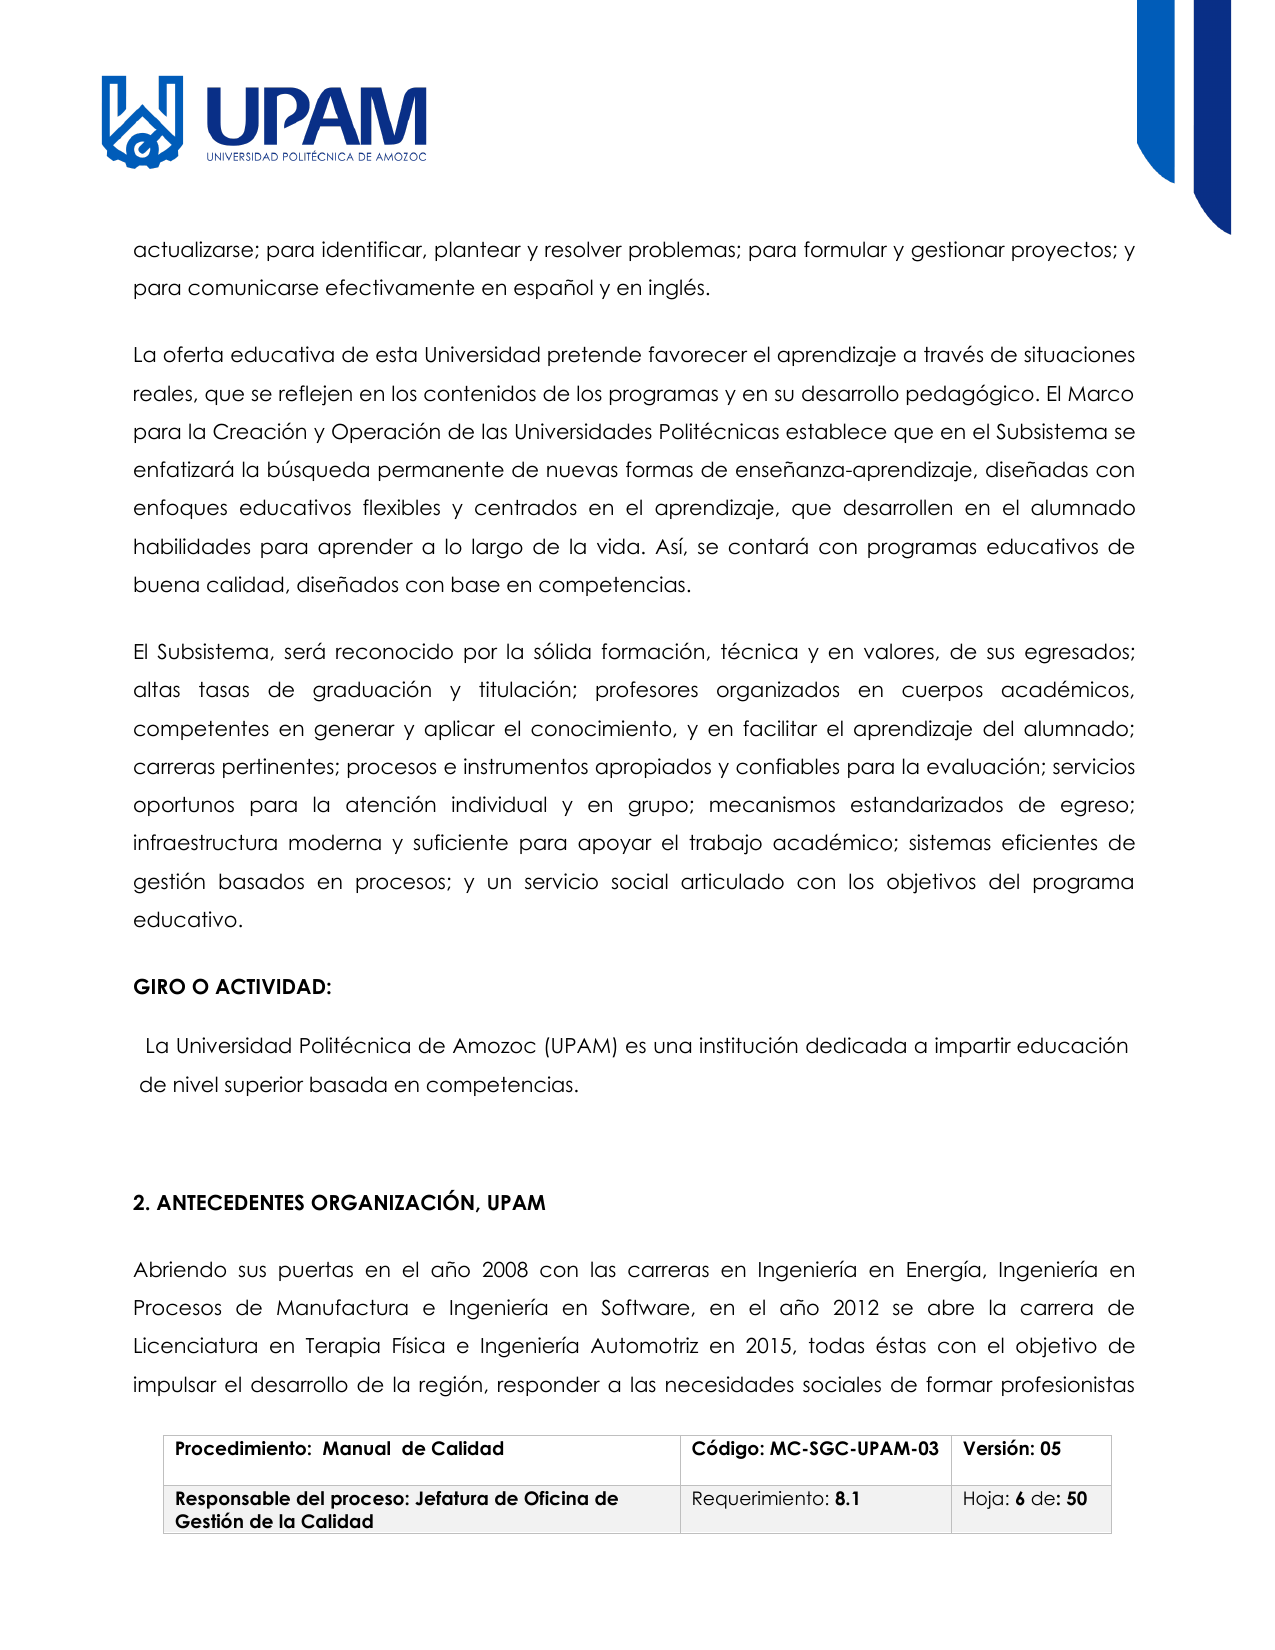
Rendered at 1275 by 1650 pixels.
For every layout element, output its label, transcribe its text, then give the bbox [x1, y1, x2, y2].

text La oferta educativa de esta Universidad pretende favorecer el aprendizaje a través de situaciones reales, que se reflejen en los contenidos de los programas y en su desarrollo pedagógico. El Marco para la Creación y Operación de las Universidades Politécnicas establece que en el Subsistema se enfatizará la búsqueda permanente de nuevas formas de enseñanza-aprendizaje, diseñadas con enfoques educativos flexibles y centrados en el aprendizaje, que desarrollen en el alumnado habilidades para aprender a lo largo de la vida. Así, se contará con programas educativos de buena calidad, diseñados con base en competencias. [133, 342, 1137, 597]
picture [1137, 0, 1232, 235]
text El Subsistema, será reconocido por la sólida formación, técnica y en valores, de sus egresados; altas tasas de graduación y titulación; profesores organizados en cuerpos académicos, competentes en generar y aplicar el conocimiento, y en facilitar el aprendizaje del alumnado; carreras pertinentes; procesos e instrumentos apropiados y confiables para la evaluación; servicios oportunos para la atención individual y en grupo; mecanismos estandarizados de egreso; infraestructura moderna y suficiente para apoyar el trabajo académico; sistemas eficientes de gestión basados en procesos; y un servicio social articulado con los objetivos del programa educativo. [133, 639, 1137, 932]
text 2. ANTECEDENTES ORGANIZACIÓN, UPAM [133, 1189, 1131, 1215]
text La Universidad Politécnica de Amozoc (UPAM) es una institución dedicada a impartir educación de nivel superior basada en competencias. [139, 1033, 1131, 1097]
text GIRO O ACTIVIDAD: [133, 974, 1131, 999]
picture [101, 75, 427, 169]
